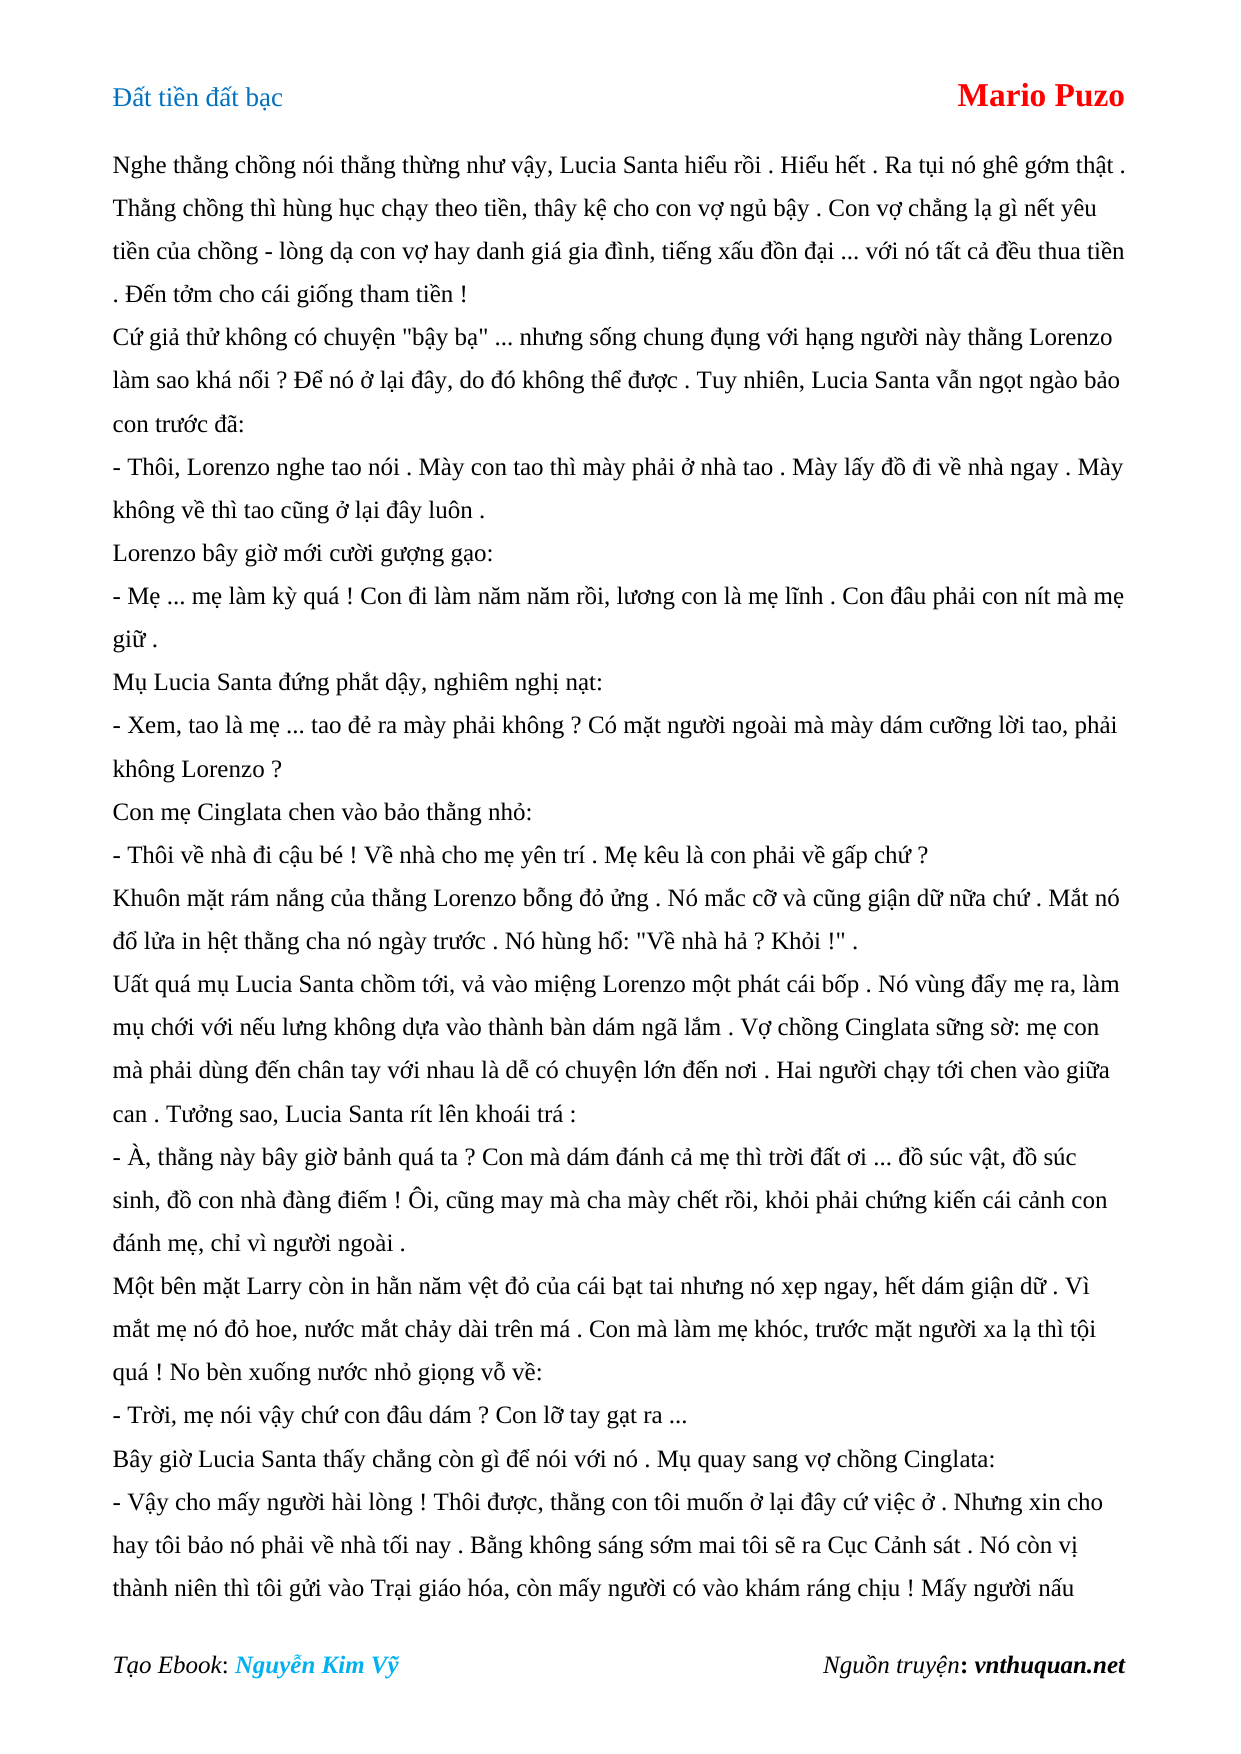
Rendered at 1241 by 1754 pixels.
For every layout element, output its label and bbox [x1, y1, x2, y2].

text [112, 150, 1128, 1602]
